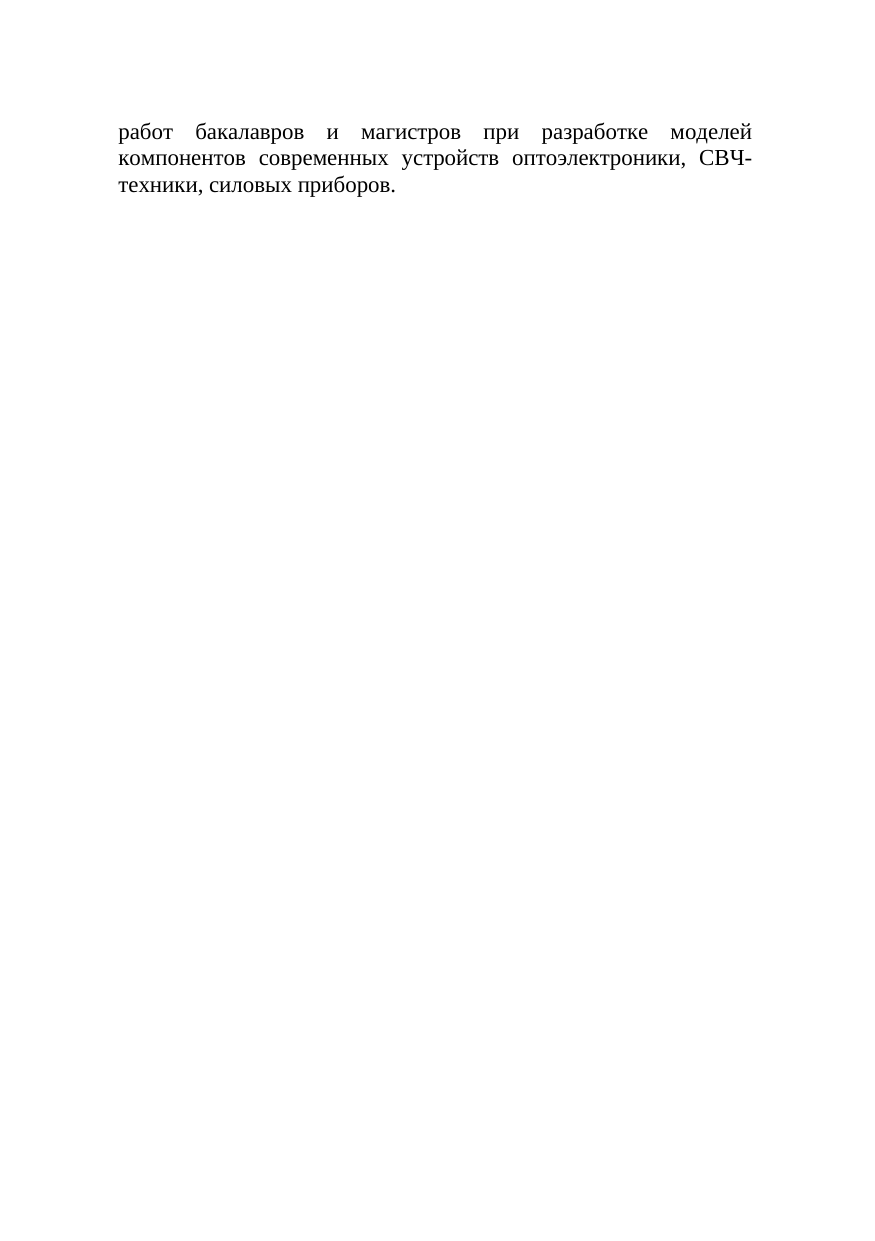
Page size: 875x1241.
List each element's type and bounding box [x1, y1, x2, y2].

text [118, 118, 753, 197]
